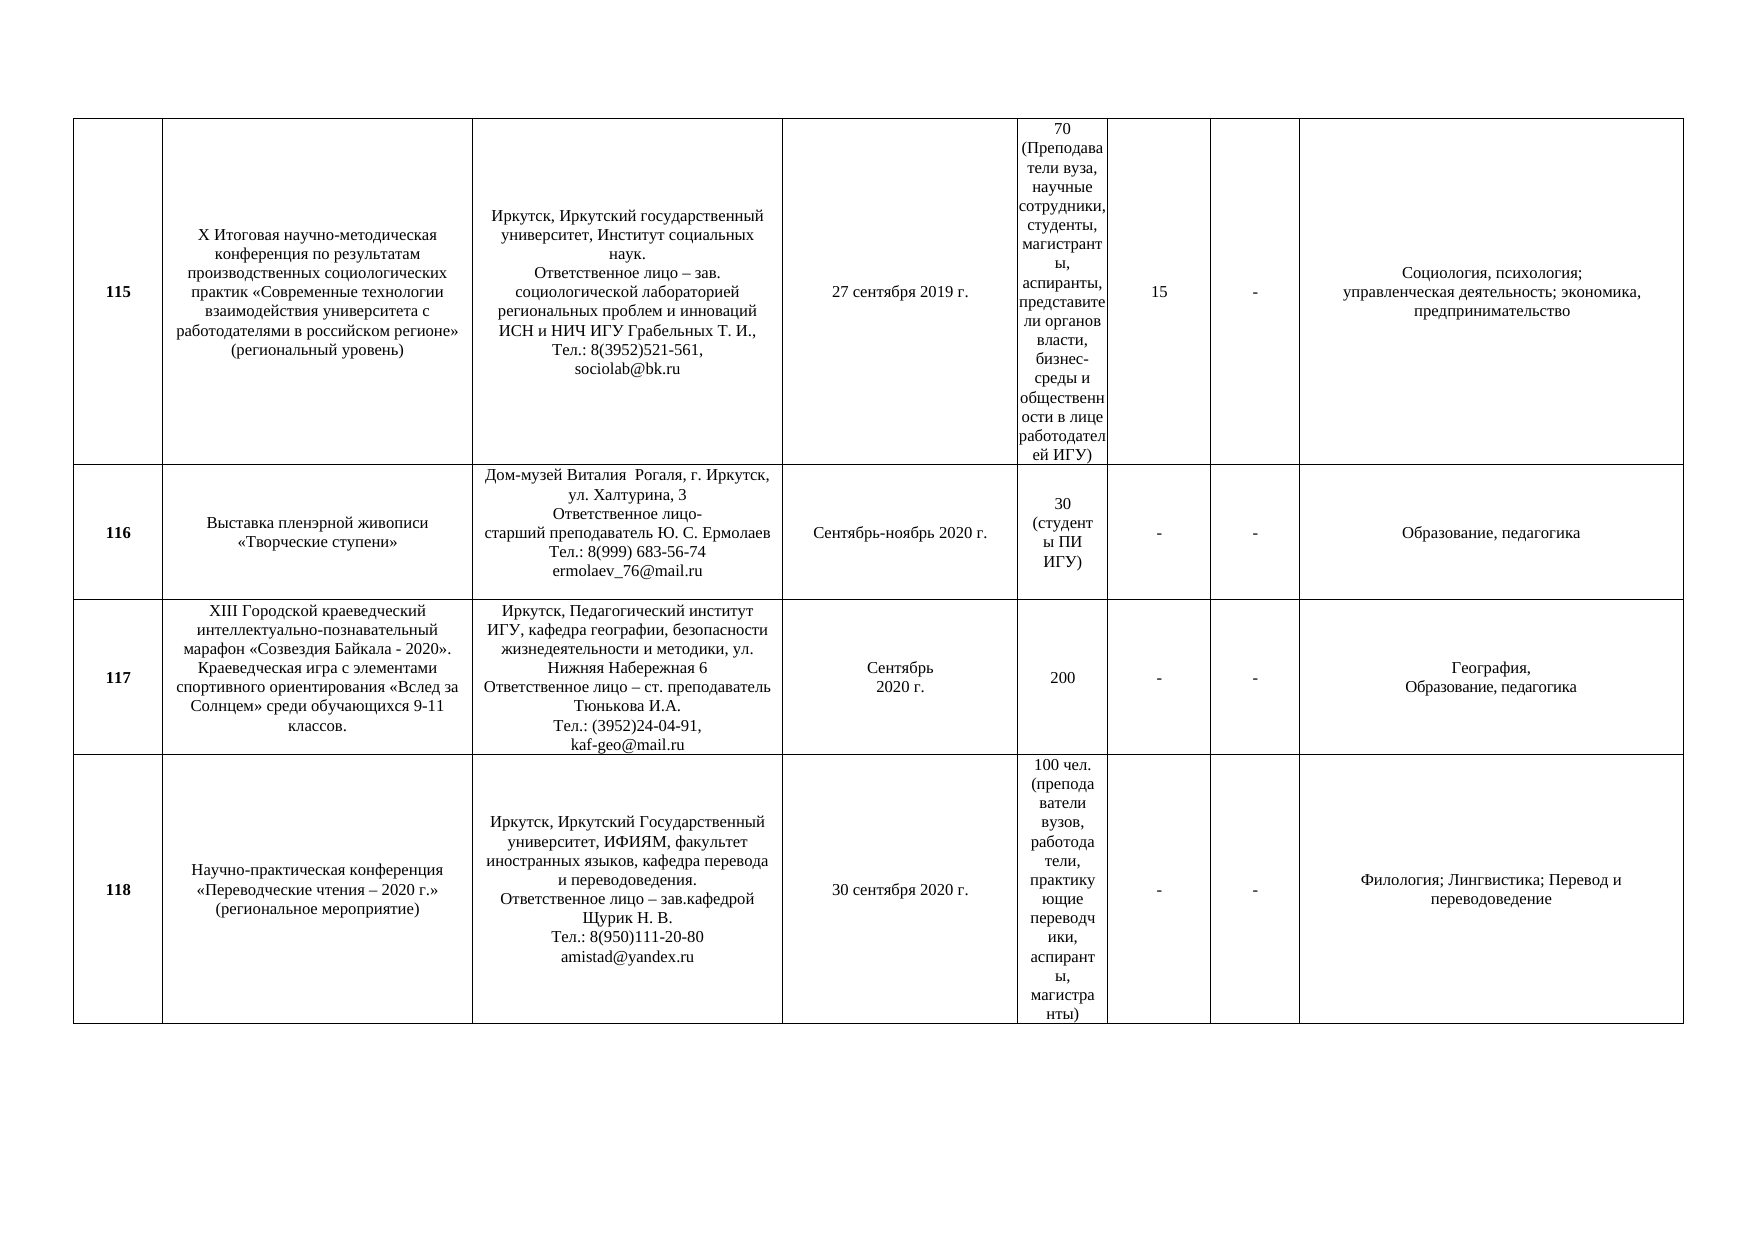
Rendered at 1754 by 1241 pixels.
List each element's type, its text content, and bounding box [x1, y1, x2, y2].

table_cell - [1108, 600, 1210, 754]
table_cell - [1211, 465, 1299, 599]
table_cell XIII Городской краеведческий интеллектуально-познавательный марафон «Созвездия Байкала - 2020». Краеведческая игра с элементами спортивного ориентирования «Вслед за Солнцем» среди обучающихся 9-11 классов. [163, 600, 472, 754]
table_cell Научно-практическая конференция «Переводческие чтения – 2020 г.» (региональное мероприятие) [163, 755, 472, 1023]
table_cell Сентябрь 2020 г. [783, 600, 1017, 754]
table_cell 70 (Преподаватели вуза, научные сотрудники, студенты, магистранты, аспиранты, представители органов власти, бизнес-среды и общественности в лице работодателей ИГУ) [1018, 119, 1107, 464]
table_cell География, Образование, педагогика [1300, 600, 1683, 754]
table_cell 200 [1018, 600, 1107, 754]
table_cell Выставка пленэрной живописи «Творческие ступени» [163, 465, 472, 599]
table_cell - [1108, 465, 1210, 599]
table_cell 118 [74, 755, 162, 1023]
table_cell - [1211, 600, 1299, 754]
table_cell Образование, педагогика [1300, 465, 1683, 599]
table_cell - [1108, 755, 1210, 1023]
table_cell 115 [74, 119, 162, 464]
table_cell 27 сентября 2019 г. [783, 119, 1017, 464]
table_cell Сентябрь-ноябрь 2020 г. [783, 465, 1017, 599]
table_cell X Итоговая научно-методическая конференция по результатам производственных социологических практик «Современные технологии взаимодействия университета с работодателями в российском регионе» (региональный уровень) [163, 119, 472, 464]
table_cell Иркутск, Иркутский государственный университет, Институт социальных наук. Ответственное лицо – зав. социологической лабораторией региональных проблем и инноваций ИСН и НИЧ ИГУ Грабельных Т. И., Тел.: 8(3952)521-561, sociolab@bk.ru [473, 119, 782, 464]
table_cell 30 (студенты ПИ ИГУ) [1018, 465, 1107, 599]
table_cell 30 сентября 2020 г. [783, 755, 1017, 1023]
table_cell Дом-музей Виталия Рогаля, г. Иркутск, ул. Халтурина, 3 Ответственное лицо- старший преподаватель Ю. С. Ермолаев Тел.: 8(999) 683-56-74 ermolaev_76@mail.ru [473, 465, 782, 599]
table_cell Социология, психология; управленческая деятельность; экономика, предпринимательство [1300, 119, 1683, 464]
table_cell 100 чел. (преподаватели вузов, работодатели, практикующие переводчики, аспиранты, магистранты) [1018, 755, 1107, 1023]
table_cell - [1211, 755, 1299, 1023]
table_cell 116 [74, 465, 162, 599]
table_cell Иркутск, Педагогический институт ИГУ, кафедра географии, безопасности жизнедеятельности и методики, ул. Нижняя Набережная 6 Ответственное лицо – ст. преподаватель Тюнькова И.А. Тел.: (3952)24-04-91, kaf-geo@mail.ru [473, 600, 782, 754]
table_cell 15 [1108, 119, 1210, 464]
table_cell Филология; Лингвистика; Перевод и переводоведение [1300, 755, 1683, 1023]
table_cell Иркутск, Иркутский Государственный университет, ИФИЯМ, факультет иностранных языков, кафедра перевода и переводоведения. Ответственное лицо – зав.кафедрой Щурик Н. В. Тел.: 8(950)111-20-80 amistad@yandex.ru [473, 755, 782, 1023]
table_cell 117 [74, 600, 162, 754]
table_cell - [1211, 119, 1299, 464]
